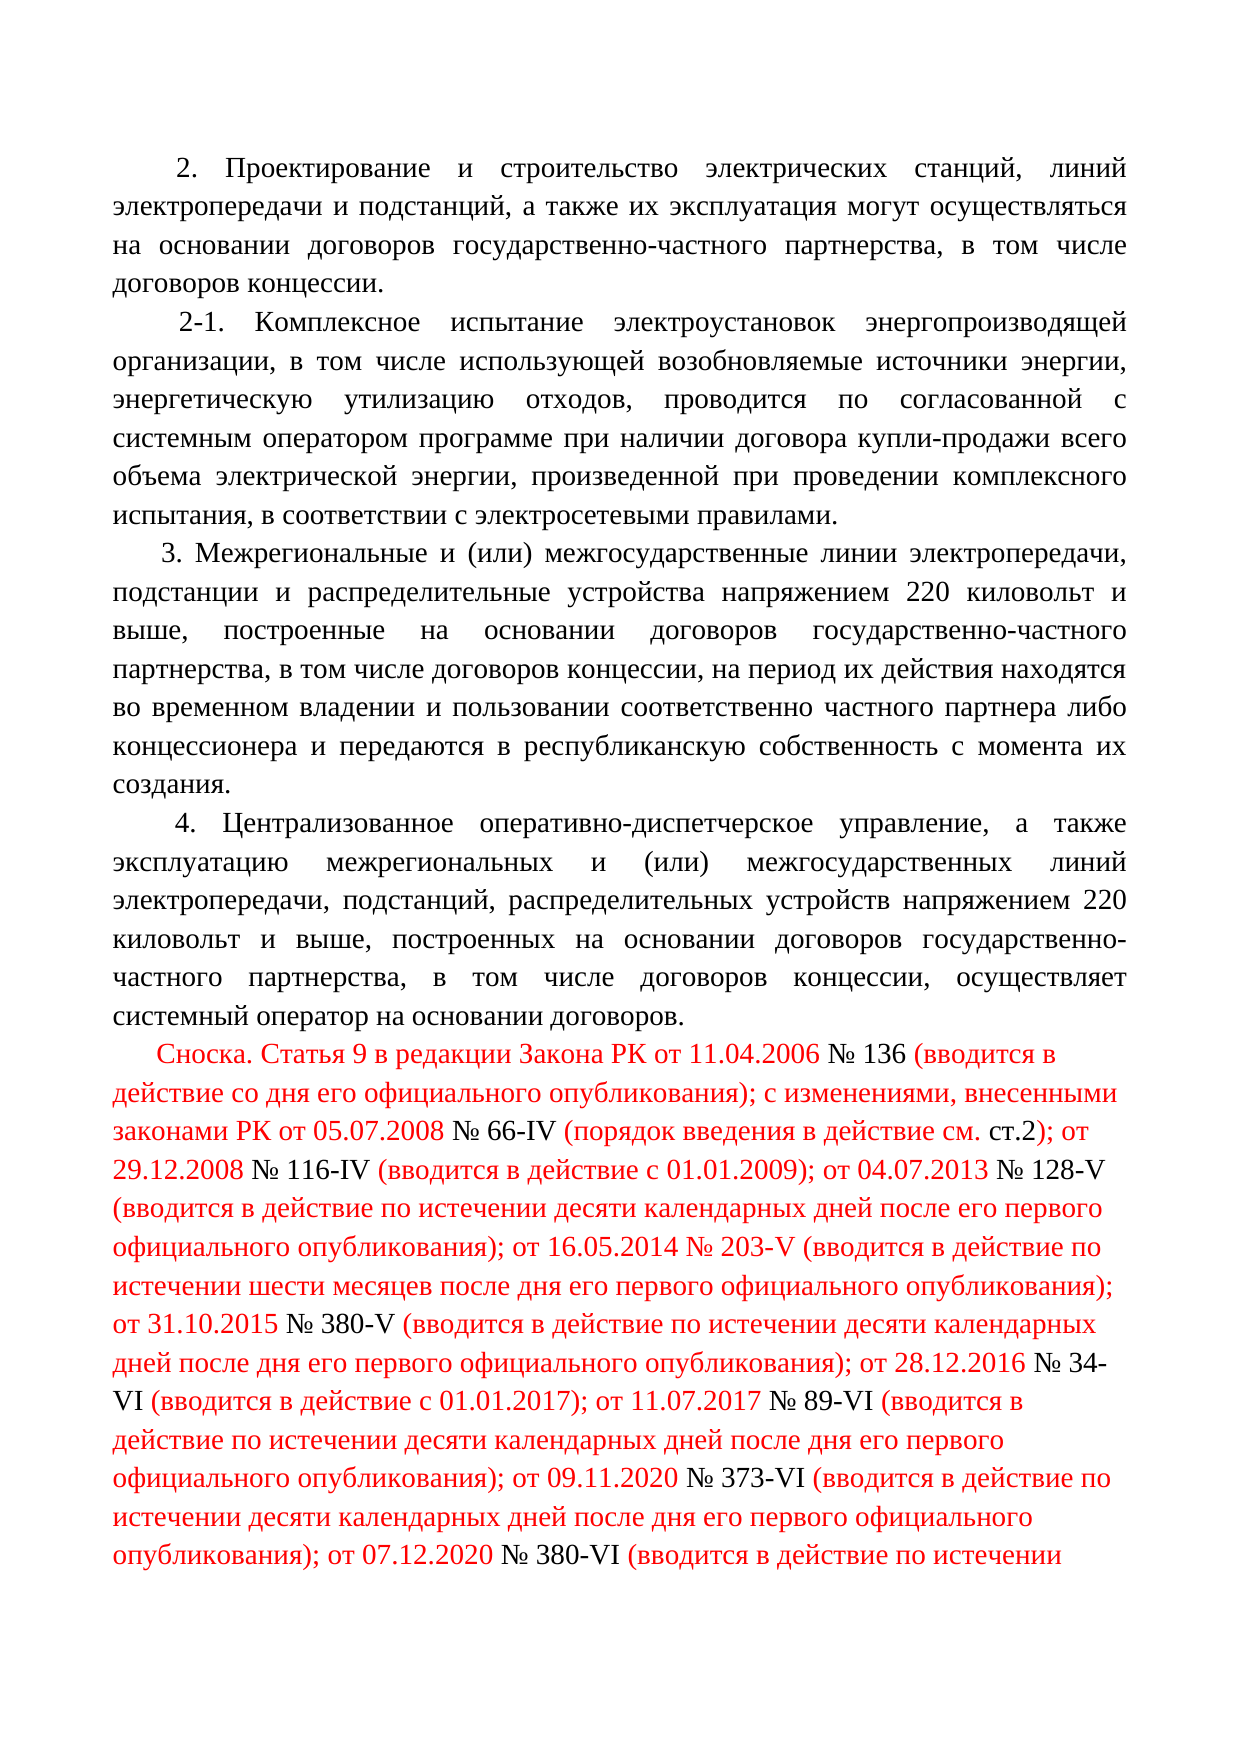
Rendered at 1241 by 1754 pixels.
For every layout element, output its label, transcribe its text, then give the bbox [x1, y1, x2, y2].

text 4. Централизованное оперативно-диспетчерское управление, а также эксплуатацию межрегиональных и (или) межгосударственных линий электропередачи, подстанций, распределительных устройств напряжением 220 киловольт и выше, построенных на основании договоров государственно-частного партнерства, в том числе договоров концессии, осуществляет системный оператор на основании договоров. [112, 805, 1128, 1031]
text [112, 1036, 1128, 1571]
text 3. Межрегиональные и (или) межгосударственные линии электропередачи, подстанции и распределительные устройства напряжением 220 киловольт и выше, построенные на основании договоров государственно-частного партнерства, в том числе договоров концессии, на период их действия находятся во временном владении и пользовании соответственно частного партнера либо концессионера и передаются в республиканскую собственность с момента их создания. [112, 535, 1128, 800]
text 2-1. Комплексное испытание электроустановок энергопроизводящей организации, в том числе использующей возобновляемые источники энергии, энергетическую утилизацию отходов, проводится по согласованной с системным оператором программе при наличии договора купли-продажи всего объема электрической энергии, произведенной при проведении комплексного испытания, в соответствии с электросетевыми правилами. [112, 304, 1128, 530]
text 2. Проектирование и строительство электрических станций, линий электропередачи и подстанций, а также их эксплуатация могут осуществляться на основании договоров государственно-частного партнерства, в том числе договоров концессии. [112, 150, 1128, 299]
